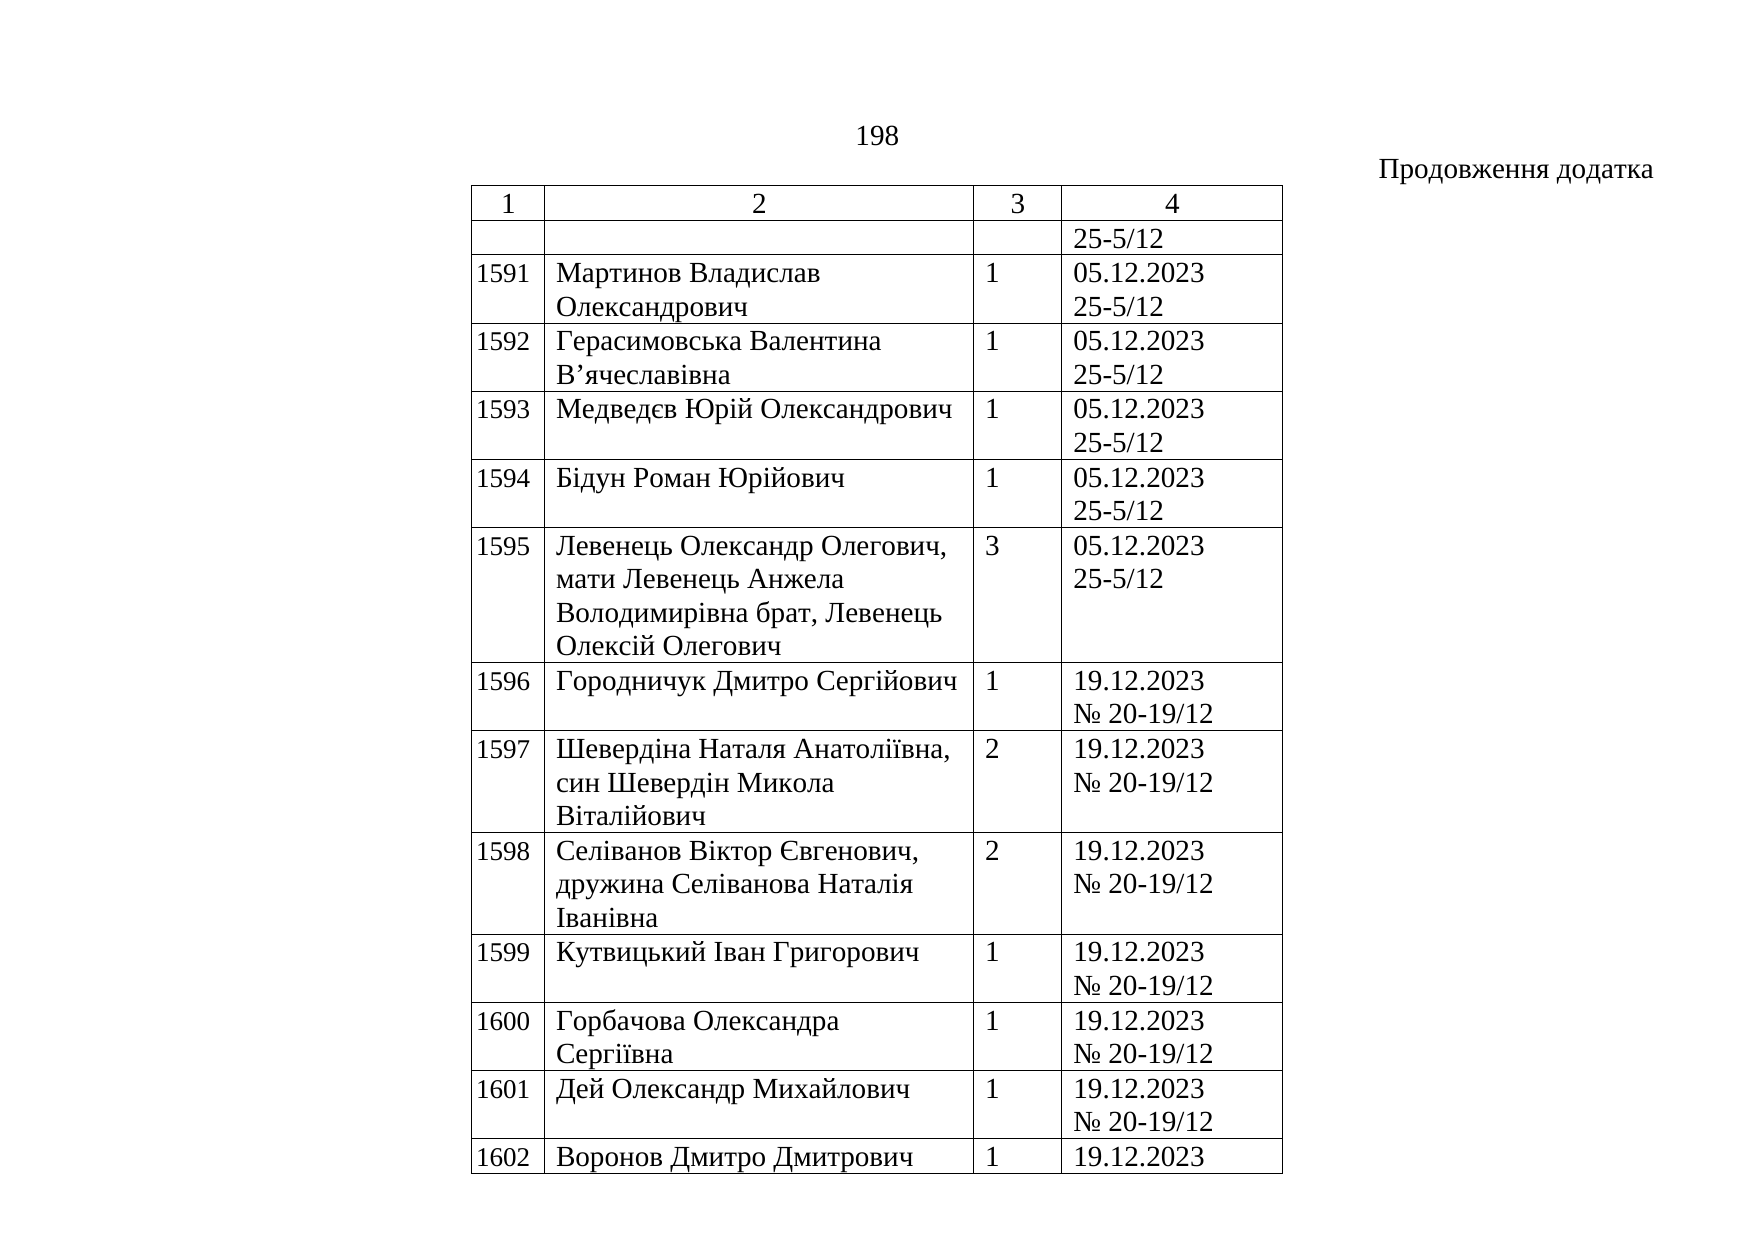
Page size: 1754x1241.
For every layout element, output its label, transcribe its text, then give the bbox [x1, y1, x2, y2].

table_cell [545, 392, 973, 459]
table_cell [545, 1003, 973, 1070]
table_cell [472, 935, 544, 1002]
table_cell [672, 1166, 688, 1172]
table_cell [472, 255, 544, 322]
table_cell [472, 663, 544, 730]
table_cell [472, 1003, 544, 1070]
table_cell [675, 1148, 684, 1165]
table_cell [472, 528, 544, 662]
table_header 4 [1062, 186, 1282, 220]
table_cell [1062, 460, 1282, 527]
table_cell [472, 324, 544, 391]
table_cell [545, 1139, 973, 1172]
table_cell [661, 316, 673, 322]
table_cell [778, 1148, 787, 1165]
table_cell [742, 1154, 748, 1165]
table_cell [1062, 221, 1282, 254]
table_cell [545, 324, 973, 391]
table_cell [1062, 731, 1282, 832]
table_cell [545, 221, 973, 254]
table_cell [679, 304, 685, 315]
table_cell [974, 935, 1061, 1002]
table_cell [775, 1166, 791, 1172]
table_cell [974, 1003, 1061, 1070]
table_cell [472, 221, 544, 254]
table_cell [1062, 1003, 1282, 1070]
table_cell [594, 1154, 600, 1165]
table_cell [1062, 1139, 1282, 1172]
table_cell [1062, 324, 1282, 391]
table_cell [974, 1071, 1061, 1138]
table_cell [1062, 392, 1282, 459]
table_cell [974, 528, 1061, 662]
table_header 3 [974, 186, 1061, 220]
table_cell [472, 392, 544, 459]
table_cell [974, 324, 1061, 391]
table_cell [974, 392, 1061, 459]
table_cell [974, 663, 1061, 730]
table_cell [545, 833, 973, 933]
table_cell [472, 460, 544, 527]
table_header 2 [545, 186, 973, 220]
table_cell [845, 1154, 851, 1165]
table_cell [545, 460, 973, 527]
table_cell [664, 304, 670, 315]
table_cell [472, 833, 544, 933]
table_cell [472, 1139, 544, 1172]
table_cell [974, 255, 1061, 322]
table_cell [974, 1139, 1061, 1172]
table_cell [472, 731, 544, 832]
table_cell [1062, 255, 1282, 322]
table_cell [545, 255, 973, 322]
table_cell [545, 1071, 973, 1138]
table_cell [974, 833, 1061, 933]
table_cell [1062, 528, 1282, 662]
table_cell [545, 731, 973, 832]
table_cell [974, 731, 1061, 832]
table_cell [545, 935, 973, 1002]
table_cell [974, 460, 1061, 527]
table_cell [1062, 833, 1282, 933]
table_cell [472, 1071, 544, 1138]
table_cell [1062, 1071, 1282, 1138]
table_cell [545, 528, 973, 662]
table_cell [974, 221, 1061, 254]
table_header 1 [472, 186, 544, 220]
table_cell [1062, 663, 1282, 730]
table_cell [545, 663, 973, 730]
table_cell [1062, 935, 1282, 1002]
